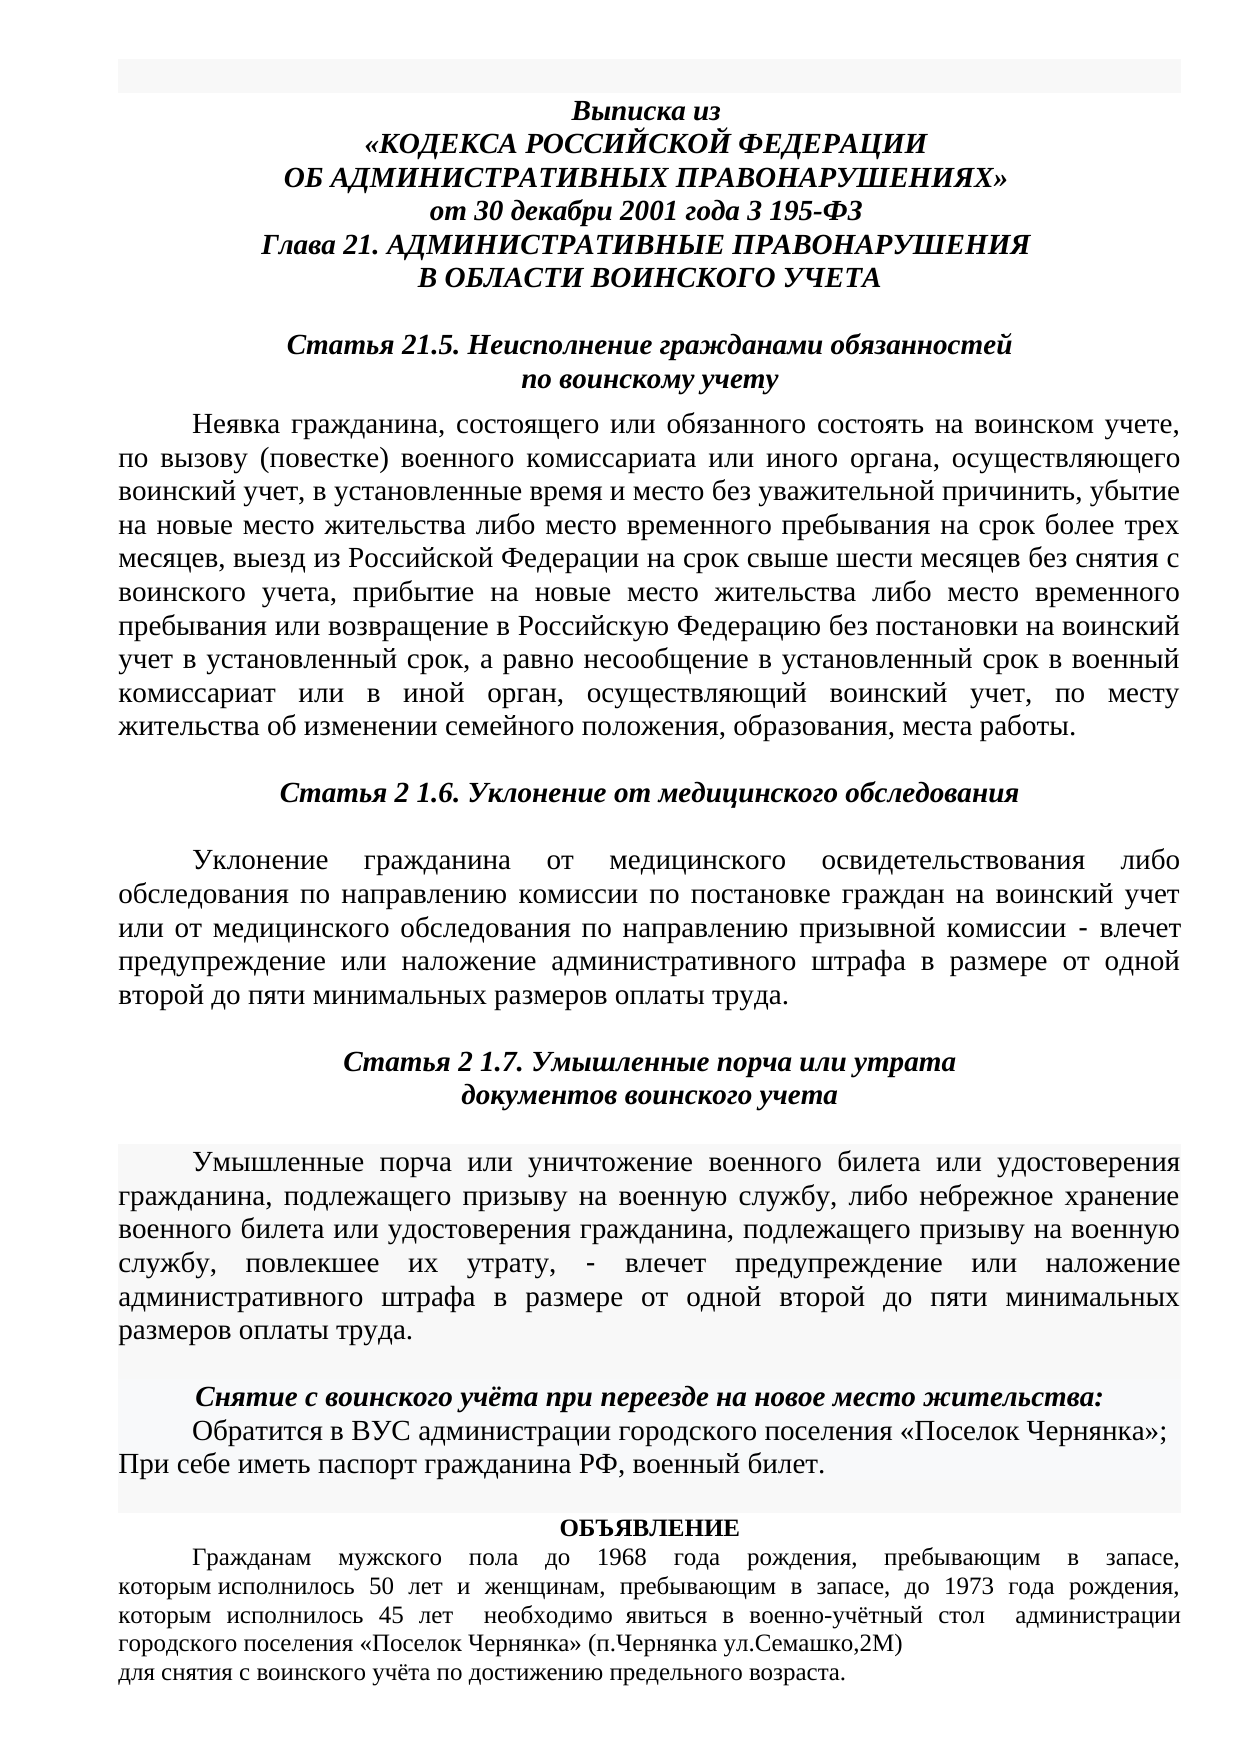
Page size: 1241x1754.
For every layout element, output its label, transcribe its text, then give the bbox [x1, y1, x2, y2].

text Неявка гражданина, состоящего или обязанного состоять на воинском учете, по вызову (повестке) военного комиссариата или иного органа, осуществляющего воинский учет, в установленные время и место без уважительной причинить, убытие на новые место жительства либо место временного пребывания на срок более трех месяцев, выезд из Российской Федерации на срок свыше шести месяцев без снятия с воинского учета, прибытие на новые место жительства либо место временного пребывания или возвращение в Российскую Федерацию без постановки на воинский учет в установленный срок, а равно несообщение в установленный срок в военный комиссариат или в иной орган, осуществляющий воинский учет, по месту жительства об изменении семейного положения, образования, места работы. [118, 406, 1181, 742]
text Статья 21.5. Неисполнение гражданами обязанностей [118, 327, 1181, 361]
text Гражданам мужского пола до 1968 года рождения, пребывающим в запасе, которым исполнилось 50 лет и женщинам, пребывающим в запасе, до 1973 года рождения, которым исполнилось 45 лет необходимо явиться в военно-учётный стол администрации городского поселения «Поселок Чернянка» (п.Чернянка ул.Семашко,2М) [118, 1542, 1181, 1657]
text Статья 2 1.7. Умышленные порча или утрата [118, 1044, 1181, 1077]
text ОБЪЯВЛЕНИЕ [118, 1513, 1181, 1542]
text по воинскому учету [118, 361, 1181, 394]
text Уклонение гражданина от медицинского освидетельствования либо обследования по направлению комиссии по постановке граждан на воинский учет или от медицинского обследования по направлению призывной комиссии - влечет предупреждение или наложение административного штрафа в размере от одной второй до пяти минимальных размеров оплаты труда. [118, 842, 1181, 1010]
text для снятия с воинского учёта по достижению предельного возраста. [118, 1657, 1181, 1686]
text Умышленные порча или уничтожение военного билета или удостоверения гражданина, подлежащего призыву на военную службу, либо небрежное хранение военного билета или удостоверения гражданина, подлежащего призыву на военную службу, повлекшее их утрату, - влечет предупреждение или наложение административного штрафа в размере от одной второй до пяти минимальных размеров оплаты труда. [118, 1144, 1181, 1346]
text Снятие с воинского учёта при переезде на новое место жительства: [118, 1379, 1181, 1413]
text Статья 2 1.6. Уклонение от медицинского обследования [118, 775, 1181, 809]
text документов воинского учета [118, 1077, 1181, 1111]
text Обратится в ВУС администрации городского поселения «Поселок Чернянка»; [118, 1413, 1181, 1446]
text Выписка из «КОДЕКСА РОССИЙСКОЙ ФЕДЕРАЦИИ ОБ АДМИНИСТРАТИВНЫХ ПРАВОНАРУШЕНИЯХ» от 30 декабри 2001 года З 195-ФЗ Глава 21. АДМИНИСТРАТИВНЫЕ ПРАВОНАРУШЕНИЯ В ОБЛАСТИ ВОИНСКОГО УЧЕТА [118, 93, 1181, 294]
text При себе иметь паспорт гражданина РФ, военный билет. [118, 1446, 1181, 1480]
